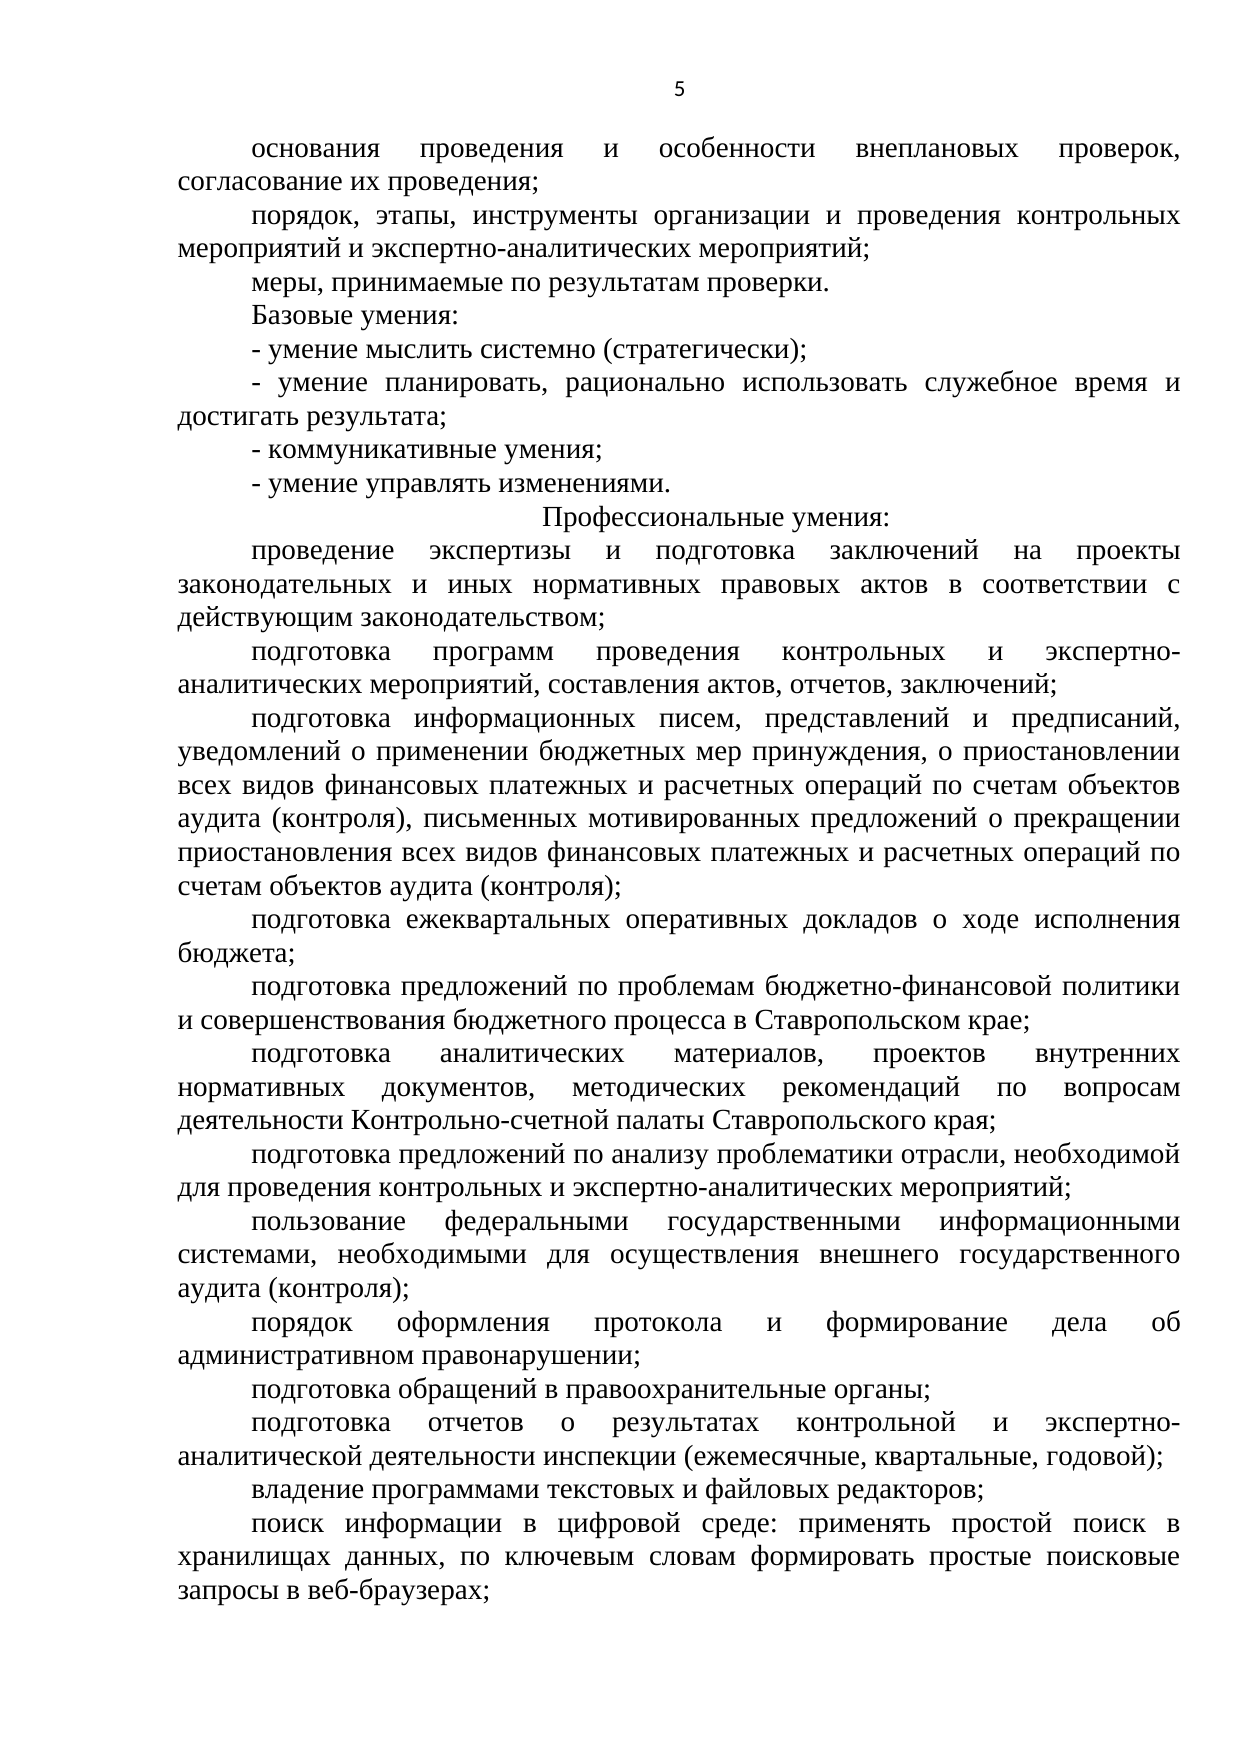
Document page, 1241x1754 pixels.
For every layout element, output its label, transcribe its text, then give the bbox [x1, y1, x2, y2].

text - умение планировать, рационально использовать служебное время и достигать результата; [177, 364, 1181, 432]
text Профессиональные умения: [177, 499, 1181, 532]
text основания проведения и особенности внеплановых проверок, согласование их проведения; [177, 130, 1181, 197]
text подготовка предложений по проблемам бюджетно-финансовой политики и совершенствования бюджетного процесса в Ставропольском крае; [177, 968, 1181, 1035]
text порядок оформления протокола и формирование дела об административном правонарушении; [177, 1304, 1181, 1371]
text пользование федеральными государственными информационными системами, необходимыми для осуществления внешнего государственного аудита (контроля); [177, 1203, 1181, 1304]
text владение программами текстовых и файловых редакторов; [177, 1471, 1181, 1505]
text проведение экспертизы и подготовка заключений на проекты законодательных и иных нормативных правовых актов в соответствии с действующим законодательством; [177, 532, 1181, 633]
text Базовые умения: [177, 297, 1181, 331]
text подготовка программ проведения контрольных и экспертно-аналитических мероприятий, составления актов, отчетов, заключений; [177, 633, 1181, 700]
text - умение мыслить системно (стратегически); [177, 331, 1181, 364]
text меры, принимаемые по результатам проверки. [177, 264, 1181, 297]
text порядок, этапы, инструменты организации и проведения контрольных мероприятий и экспертно-аналитических мероприятий; [177, 197, 1181, 264]
text подготовка аналитических материалов, проектов внутренних нормативных документов, методических рекомендаций по вопросам деятельности Контрольно-счетной палаты Ставропольского края; [177, 1035, 1181, 1136]
text подготовка обращений в правоохранительные органы; [177, 1371, 1181, 1404]
text поиск информации в цифровой среде: применять простой поиск в хранилищах данных, по ключевым словам формировать простые поисковые запросы в веб-браузерах; [177, 1505, 1181, 1606]
text подготовка информационных писем, представлений и предписаний, уведомлений о применении бюджетных мер принуждения, о приостановлении всех видов финансовых платежных и расчетных операций по счетам объектов аудита (контроля), письменных мотивированных предложений о прекращении приостановления всех видов финансовых платежных и расчетных операций по счетам объектов аудита (контроля); [177, 700, 1181, 901]
text подготовка ежеквартальных оперативных докладов о ходе исполнения бюджета; [177, 901, 1181, 968]
text подготовка предложений по анализу проблематики отрасли, необходимой для проведения контрольных и экспертно-аналитических мероприятий; [177, 1136, 1181, 1203]
text - умение управлять изменениями. [177, 465, 1181, 499]
text подготовка отчетов о результатах контрольной и экспертно-аналитической деятельности инспекции (ежемесячные, квартальные, годовой); [177, 1404, 1181, 1471]
text - коммуникативные умения; [177, 432, 1181, 465]
